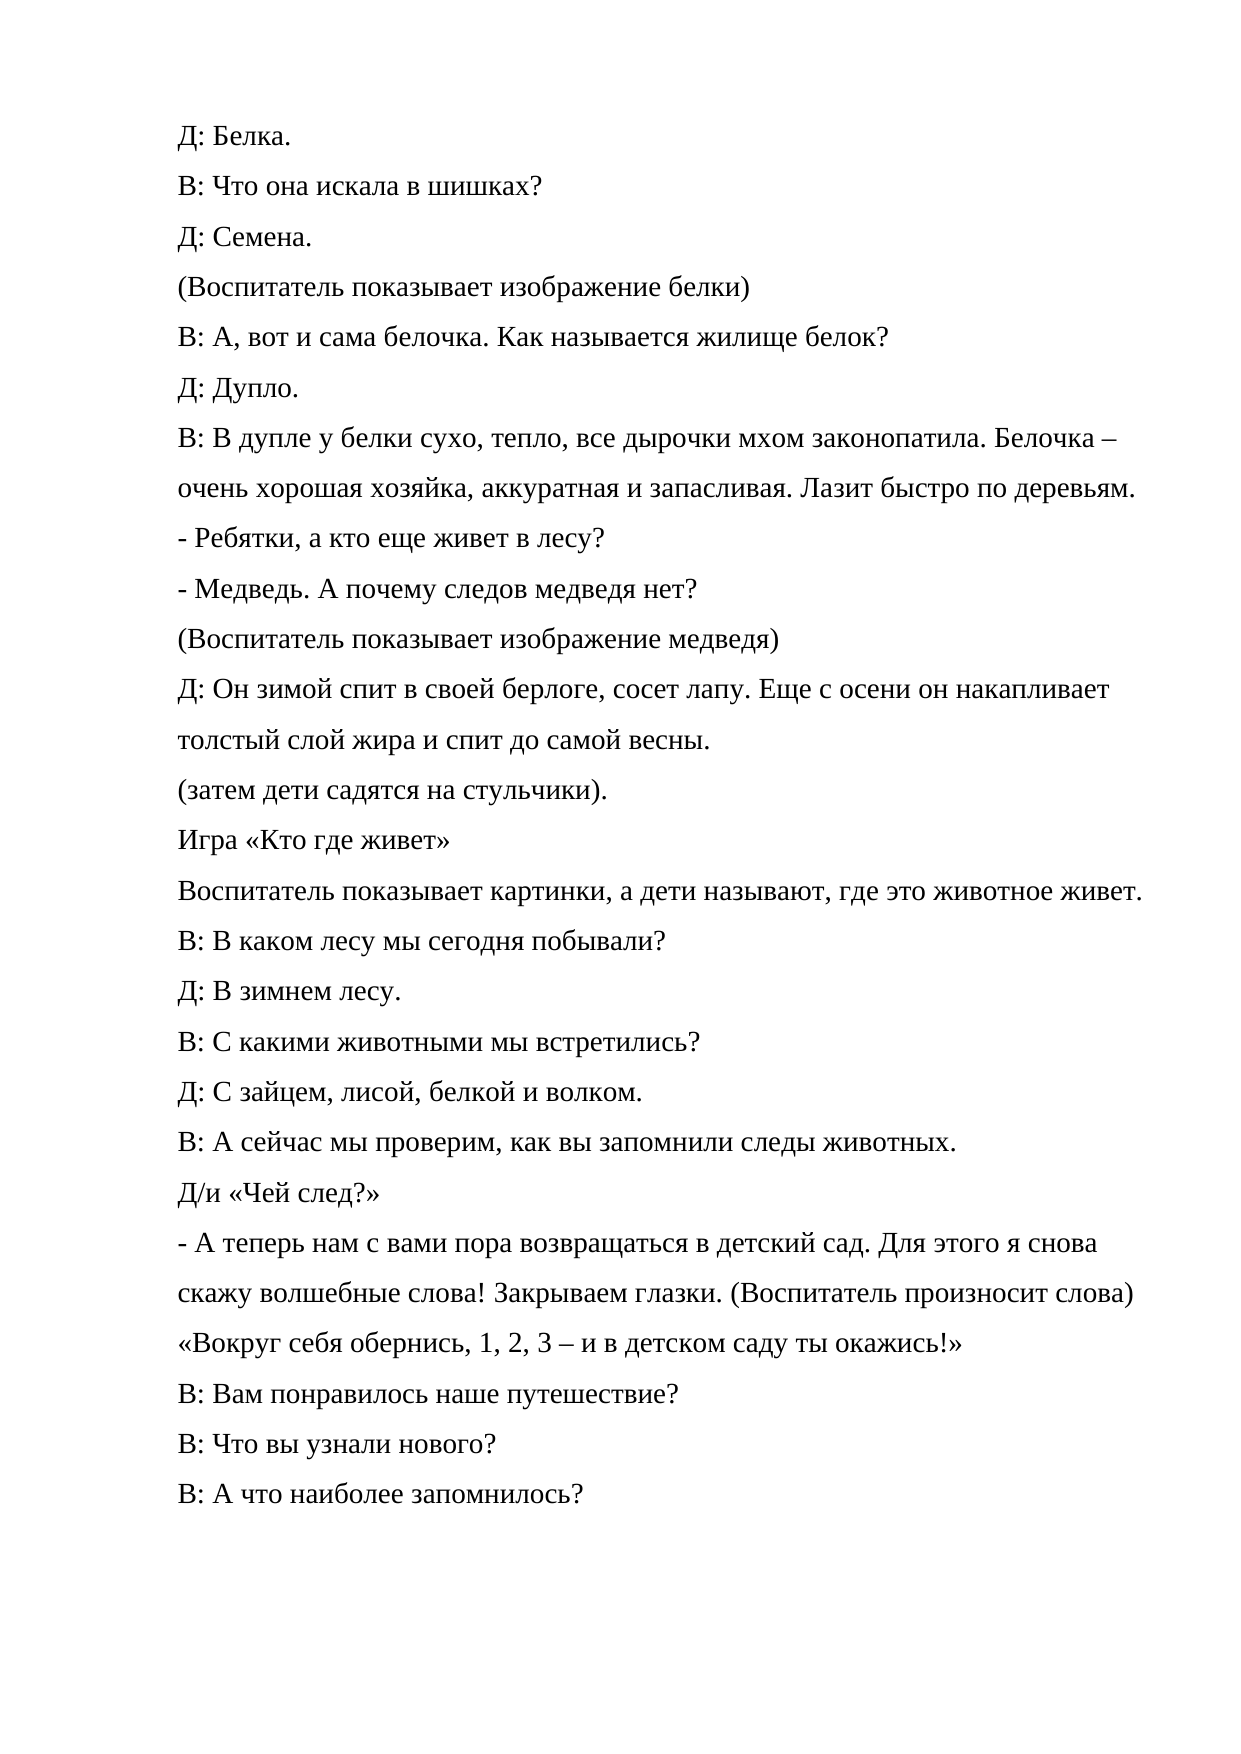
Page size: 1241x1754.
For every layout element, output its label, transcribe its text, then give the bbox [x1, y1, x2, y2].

text В: Вам понравилось наше путешествие? [177, 1376, 1152, 1409]
text В: В каком лесу мы сегодня побывали? [177, 923, 1152, 957]
text В: В дупле у белки сухо, тепло, все дырочки мхом законопатила. Белочка – очень хорошая хозяйка, аккуратная и запасливая. Лазит быстро по деревьям. [177, 420, 1152, 504]
text - Ребятки, а кто еще живет в лесу? [177, 521, 1152, 554]
text В: Что вы узнали нового? [177, 1426, 1152, 1460]
text Д: Белка. [177, 118, 1152, 152]
text В: А, вот и сама белочка. Как называется жилище белок? [177, 319, 1152, 353]
text В: А сейчас мы проверим, как вы запомнили следы животных. [177, 1124, 1152, 1158]
text (Воспитатель показывает изображение белки) [177, 269, 1152, 303]
text (Воспитатель показывает изображение медведя) [177, 621, 1152, 655]
text Д/и «Чей след?» [177, 1175, 1152, 1208]
text Д: Он зимой спит в своей берлоге, сосет лапу. Еще с осени он накапливает толстый слой жира и спит до самой весны. [177, 672, 1152, 755]
text Игра «Кто где живет» [177, 822, 1152, 856]
text (затем дети садятся на стульчики). [177, 772, 1152, 806]
text - А теперь нам с вами пора возвращаться в детский сад. Для этого я снова скажу волшебные слова! Закрываем глазки. (Воспитатель произносит слова) «Вокруг себя обернись, 1, 2, 3 – и в детском саду ты окажись!» [177, 1225, 1152, 1359]
text Д: С зайцем, лисой, белкой и волком. [177, 1074, 1152, 1108]
text - Медведь. А почему следов медведя нет? [177, 571, 1152, 604]
text Д: В зимнем лесу. [177, 973, 1152, 1007]
text В: С какими животными мы встретились? [177, 1024, 1152, 1057]
text В: А что наиболее запомнилось? [177, 1477, 1152, 1510]
text В: Что она искала в шишках? [177, 168, 1152, 202]
text Воспитатель показывает картинки, а дети называют, где это животное живет. [177, 873, 1152, 906]
text Д: Семена. [177, 219, 1152, 252]
text Д: Дупло. [177, 370, 1152, 403]
